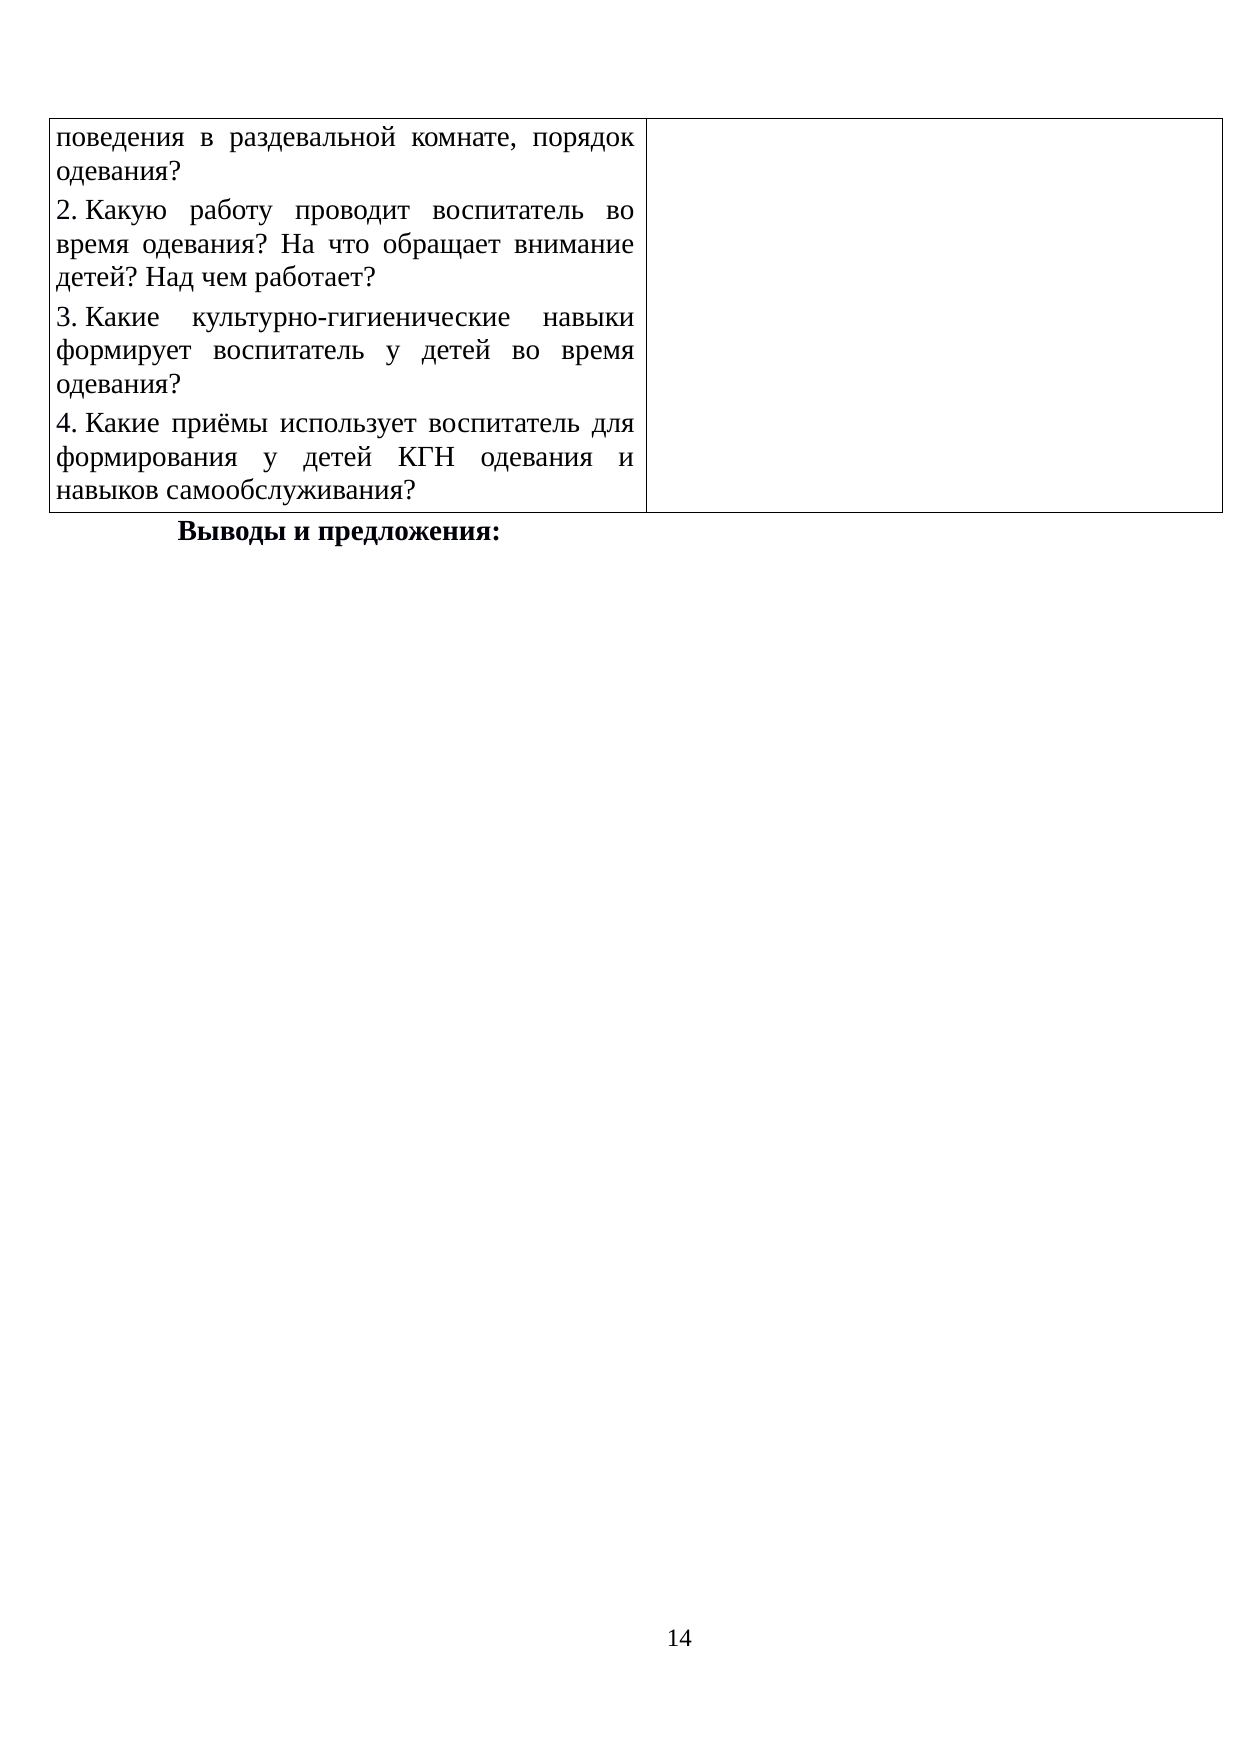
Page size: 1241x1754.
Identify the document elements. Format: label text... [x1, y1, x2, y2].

text Выводы и предложения: [177, 513, 1181, 546]
table_cell [647, 119, 1222, 512]
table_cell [50, 119, 646, 512]
